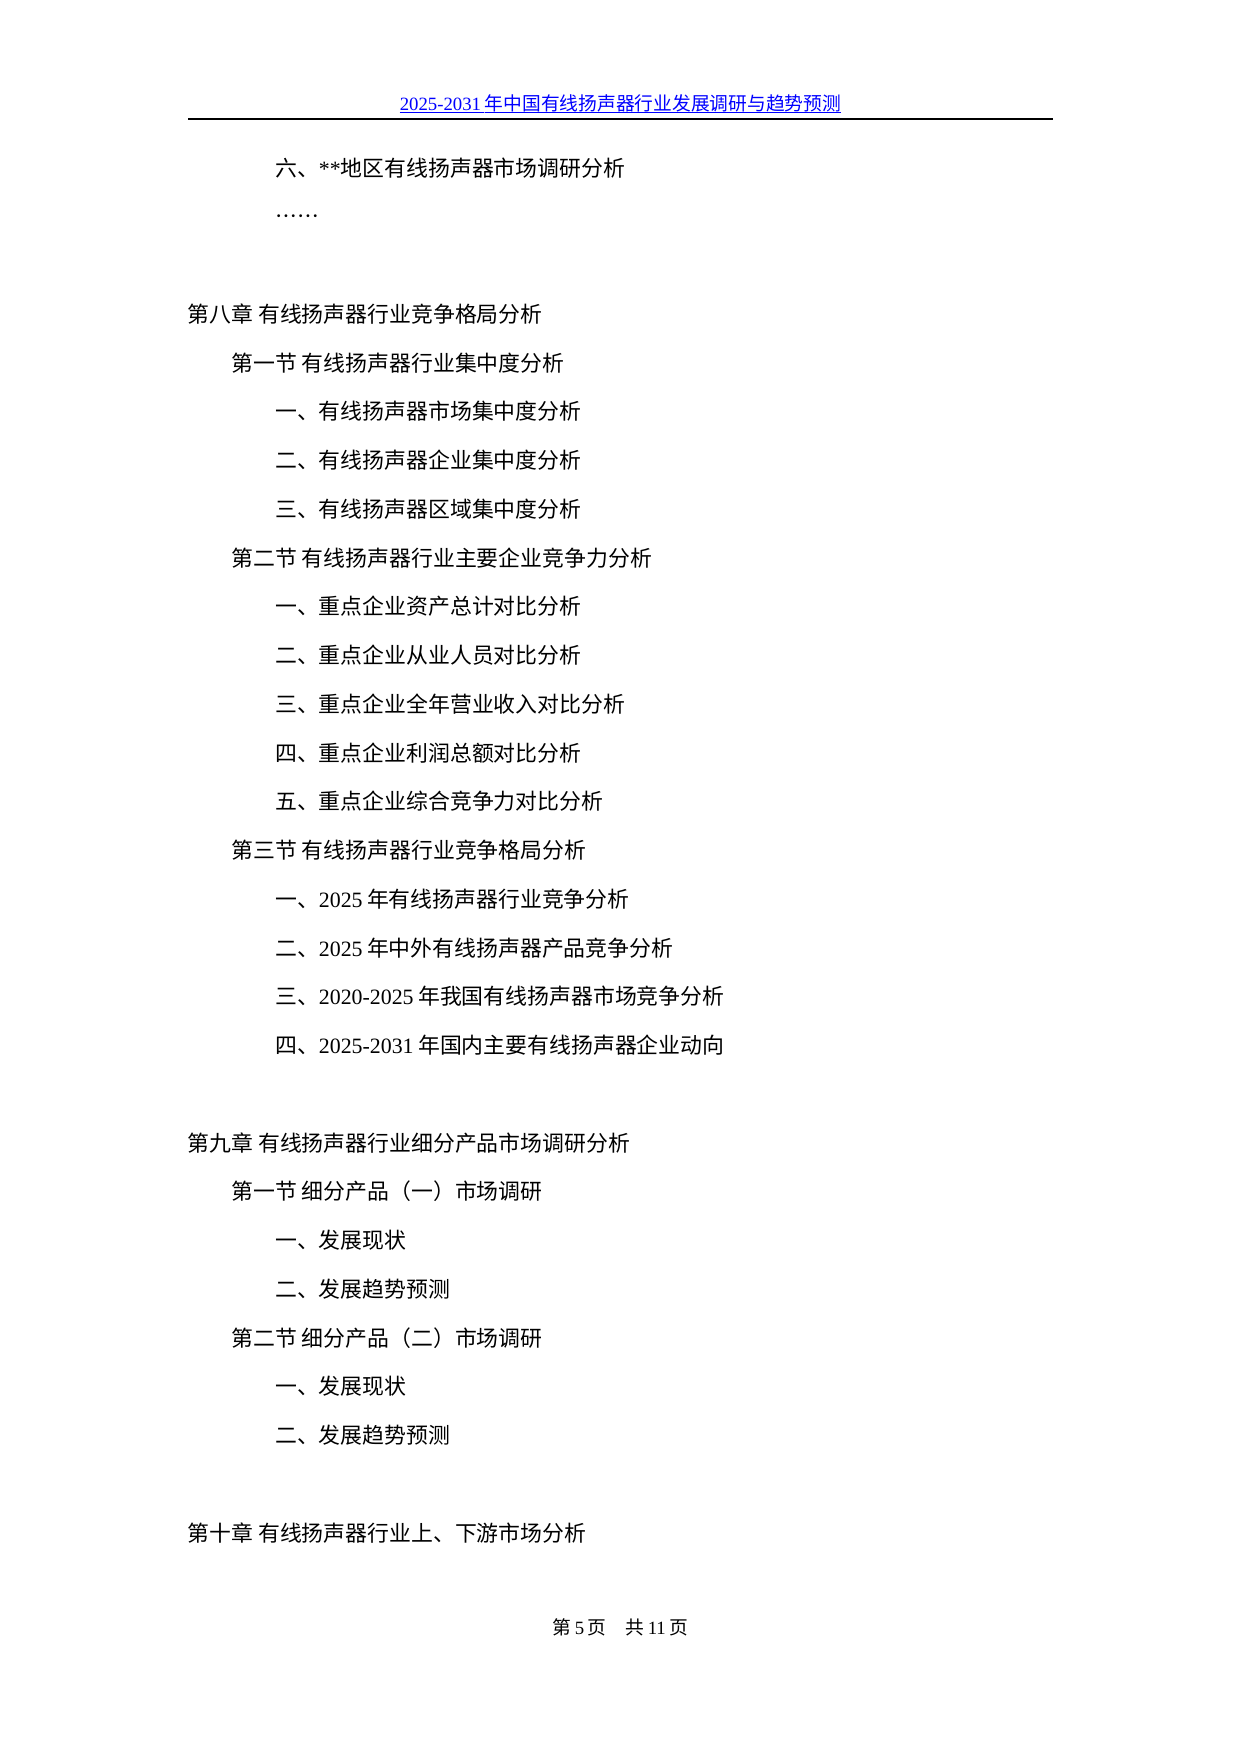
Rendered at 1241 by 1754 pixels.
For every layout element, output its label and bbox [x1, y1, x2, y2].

text [187, 150, 1053, 1548]
